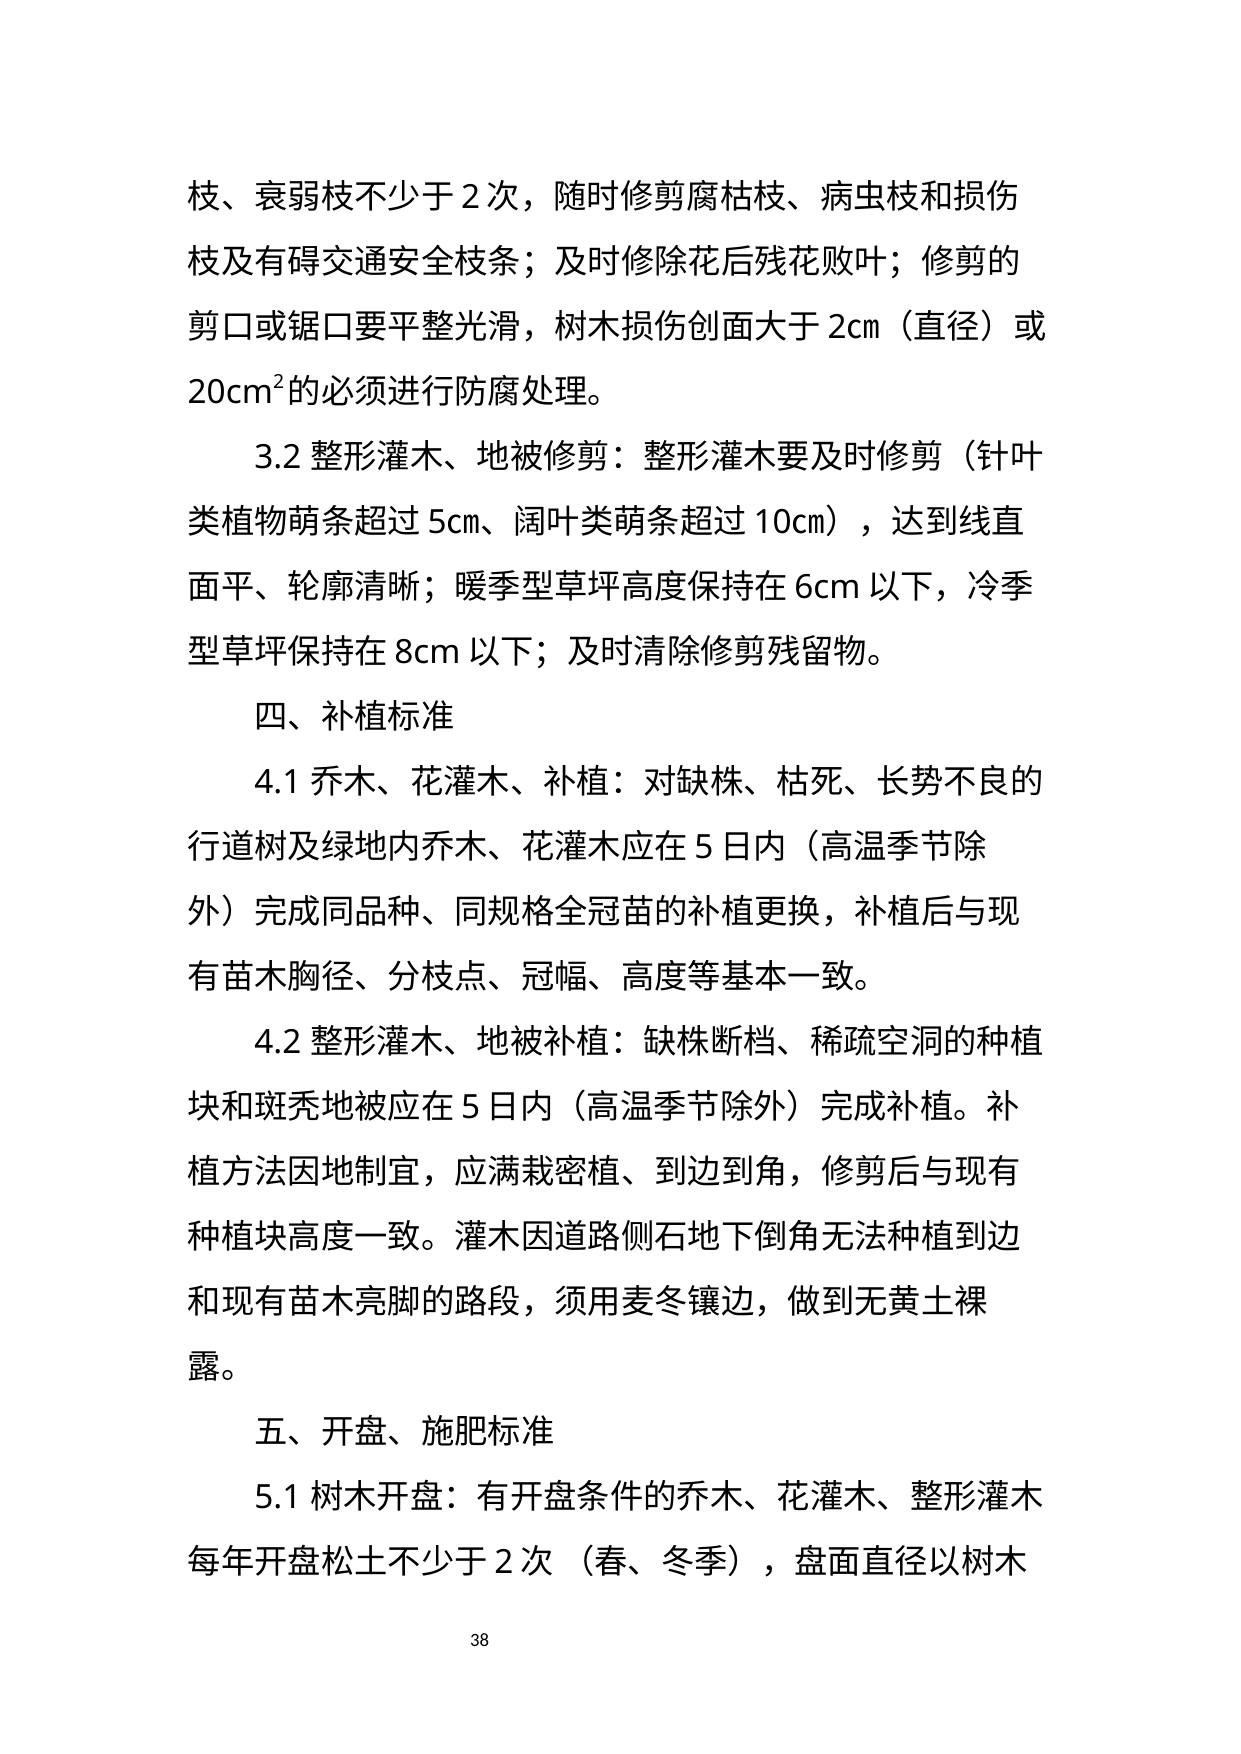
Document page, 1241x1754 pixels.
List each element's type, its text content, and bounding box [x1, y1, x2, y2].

text 四、补植标准 [187, 682, 1053, 747]
text 4.2 整形灌木、地被补植：缺株断档、稀疏空洞的种植块和斑秃地被应在5日内（高温季节除外）完成补植。补植方法因地制宜，应满栽密植、到边到角，修剪后与现有种植块高度一致。灌木因道路侧石地下倒角无法种植到边和现有苗木亮脚的路段，须用麦冬镶边，做到无黄土裸露。 [187, 1007, 1053, 1397]
text 3.2 整形灌木、地被修剪：整形灌木要及时修剪（针叶类植物萌条超过5㎝、阔叶类萌条超过10㎝），达到线直面平、轮廓清晰；暖季型草坪高度保持在6cm以下，冷季型草坪保持在8cm以下；及时清除修剪残留物。 [187, 422, 1053, 682]
text 五、开盘、施肥标准 [187, 1397, 1053, 1462]
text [187, 1462, 1053, 1592]
text 4.1 乔木、花灌木、补植：对缺株、枯死、长势不良的行道树及绿地内乔木、花灌木应在5日内（高温季节除外）完成同品种、同规格全冠苗的补植更换，补植后与现有苗木胸径、分枝点、冠幅、高度等基本一致。 [187, 747, 1053, 1007]
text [187, 162, 1053, 422]
